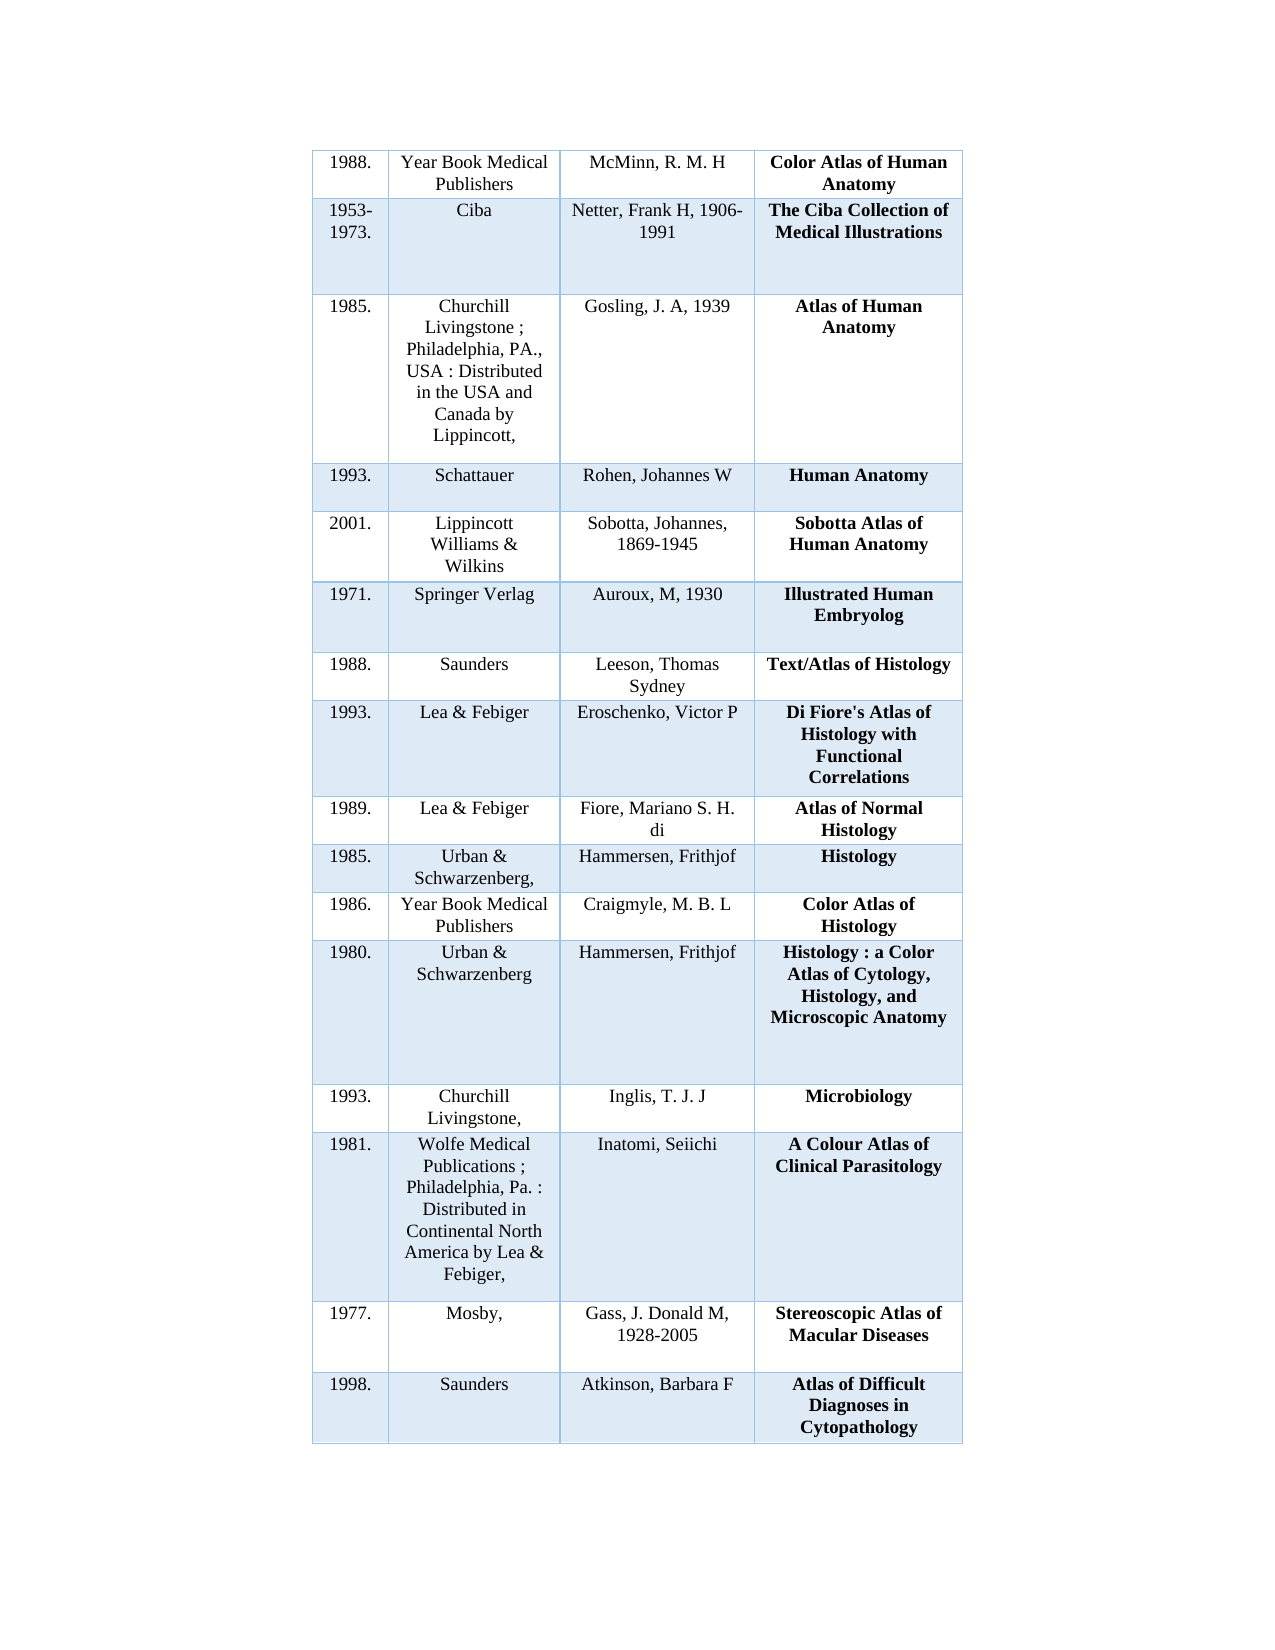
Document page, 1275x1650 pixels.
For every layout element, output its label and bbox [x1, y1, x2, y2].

table_cell [313, 1085, 388, 1132]
table_cell [389, 583, 559, 652]
table_cell [755, 893, 962, 940]
table_cell [755, 464, 962, 511]
table_cell [755, 653, 962, 700]
table_cell [313, 151, 388, 198]
table_cell [389, 941, 559, 1084]
table_cell [389, 1302, 559, 1372]
table_cell [389, 295, 559, 463]
table_cell [755, 701, 962, 796]
table_cell [561, 1133, 754, 1301]
table_cell [313, 797, 388, 844]
table_cell [389, 1373, 559, 1442]
table_cell [561, 893, 754, 940]
table_cell [313, 583, 388, 652]
table_cell [561, 199, 754, 294]
table_cell [389, 893, 559, 940]
table_cell [389, 512, 559, 581]
table_cell [313, 941, 388, 1084]
table_cell [561, 583, 754, 652]
table_cell [389, 199, 559, 294]
table_cell [755, 941, 962, 1084]
table_cell [755, 1133, 962, 1301]
table_cell [755, 512, 962, 581]
table_cell [389, 1133, 559, 1301]
table_cell [389, 151, 559, 198]
table_cell [389, 464, 559, 511]
table_cell [313, 295, 388, 463]
table_cell [313, 845, 388, 892]
table_cell [755, 845, 962, 892]
table_cell [561, 1085, 754, 1132]
table_cell [561, 1302, 754, 1372]
table_cell [313, 701, 388, 796]
table_cell [389, 701, 559, 796]
table_cell [561, 1373, 754, 1442]
table_cell [389, 845, 559, 892]
table_cell [755, 295, 962, 463]
table_cell [755, 1373, 962, 1442]
table_cell [313, 893, 388, 940]
table_cell [755, 1085, 962, 1132]
table_cell [561, 464, 754, 511]
table_cell [313, 512, 388, 581]
table_cell [561, 295, 754, 463]
table_cell [389, 1085, 559, 1132]
table_cell [389, 797, 559, 844]
table_cell [755, 1302, 962, 1372]
table_cell [313, 1133, 388, 1301]
table_cell [755, 583, 962, 652]
table_cell [313, 653, 388, 700]
table_cell [755, 151, 962, 198]
table_cell [561, 797, 754, 844]
table_cell [561, 653, 754, 700]
table_cell [561, 151, 754, 198]
table_cell [561, 941, 754, 1084]
table_cell [313, 1373, 388, 1442]
table_cell [313, 1302, 388, 1372]
table_cell [561, 701, 754, 796]
table_cell [561, 512, 754, 581]
table_cell [561, 845, 754, 892]
table_cell [755, 199, 962, 294]
table_cell [313, 199, 388, 294]
table_cell [755, 797, 962, 844]
table_cell [313, 464, 388, 511]
table_cell [389, 653, 559, 700]
